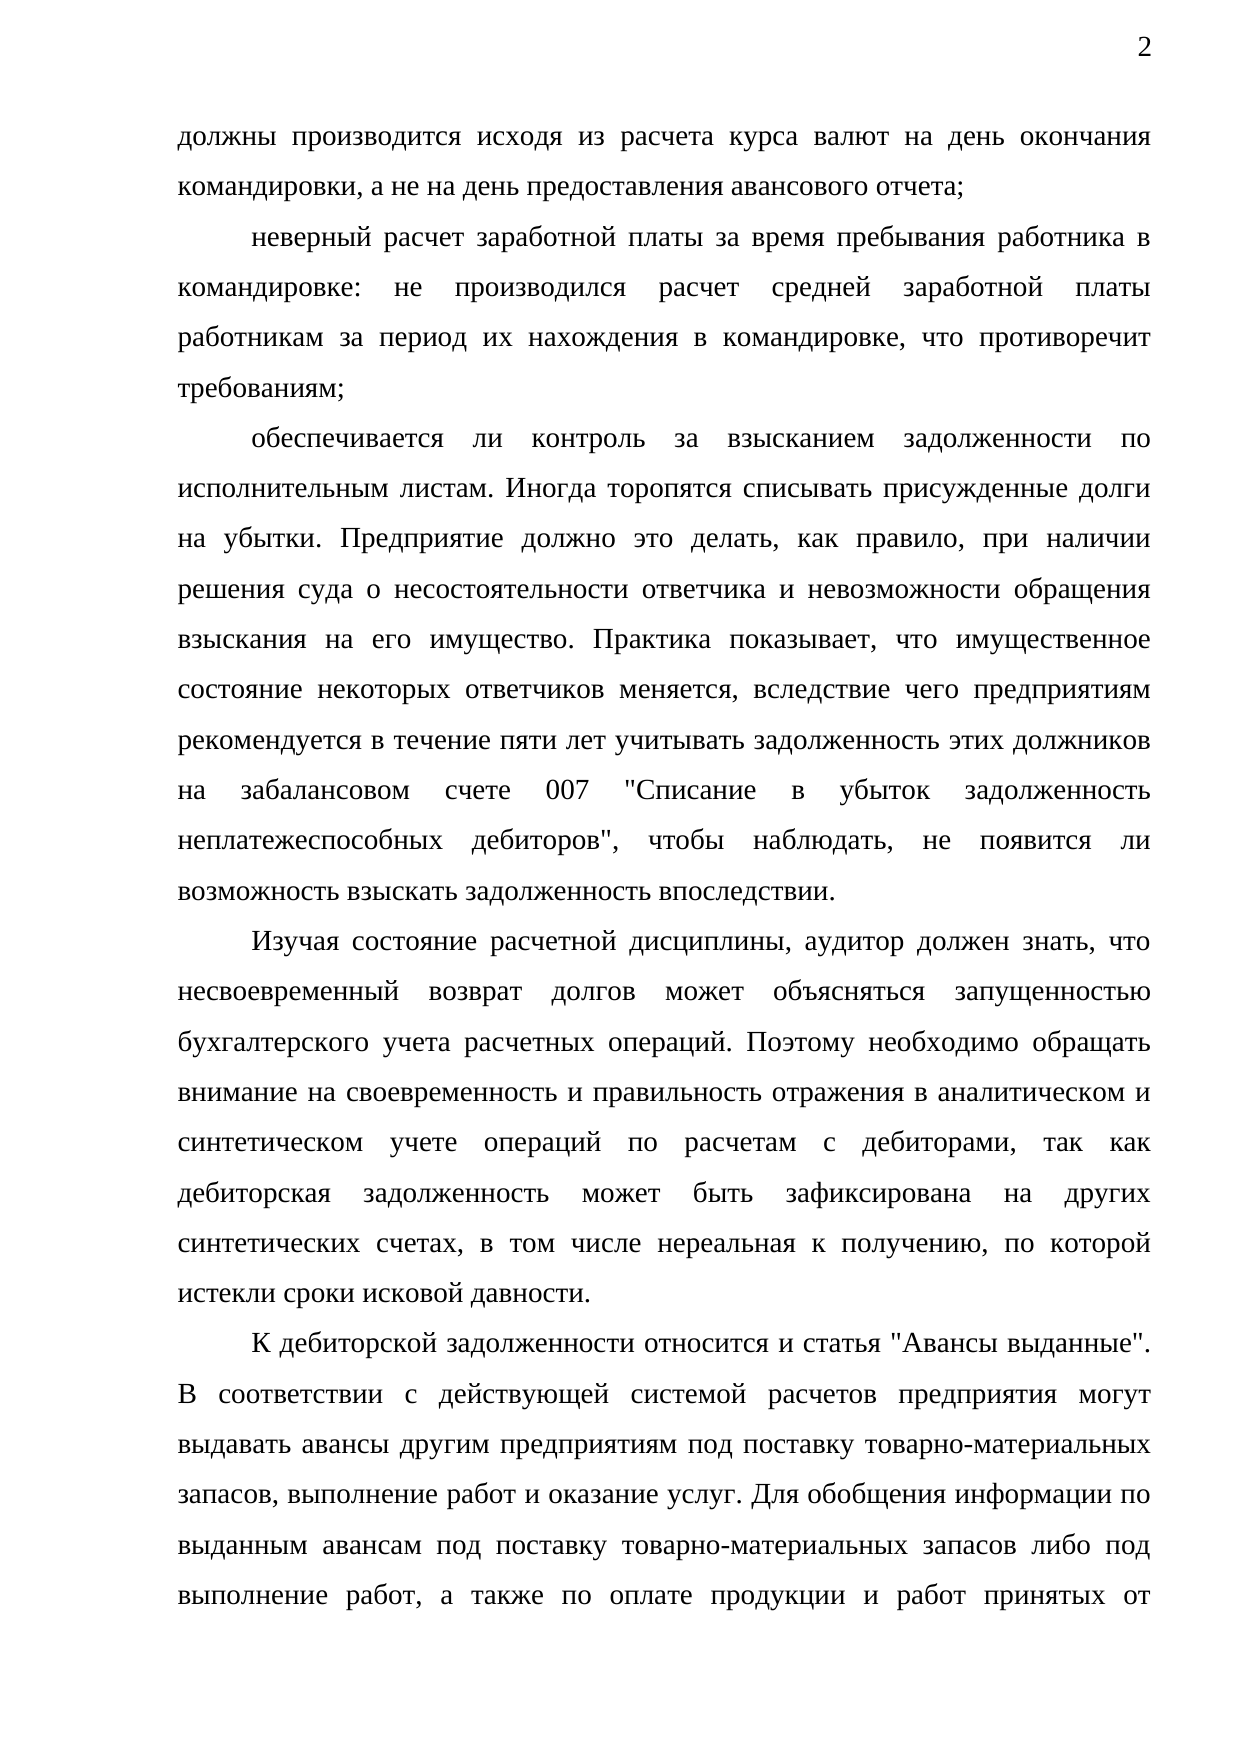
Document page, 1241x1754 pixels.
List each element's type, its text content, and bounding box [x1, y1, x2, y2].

text обеспечивается ли контроль за взысканием задолженности по исполнительным листам. Иногда торопятся списывать присужденные долги на убытки. Предприятие должно это делать, как правило, при наличии решения суда о несостоятельности ответчика и невозможности обращения взыскания на его имущество. Практика показывает, что имущественное состояние некоторых ответчиков меняется, вследствие чего предприятиям рекомендуется в течение пяти лет учитывать задолженность этих должников на забалансовом счете 007 "Списание в убыток задолженность неплатежеспособных дебиторов", чтобы наблюдать, не появится ли возможность взыскать задолженность впоследствии. [177, 420, 1152, 906]
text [177, 118, 1152, 202]
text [177, 1326, 1152, 1611]
text неверный расчет заработной платы за время пребывания работника в командировке: не производился расчет средней заработной платы работникам за период их нахождения в командировке, что противоречит требованиям; [177, 219, 1152, 403]
text Изучая состояние расчетной дисциплины, аудитор должен знать, что несвоевременный возврат долгов может объясняться запущенностью бухгалтерского учета расчетных операций. Поэтому необходимо обращать внимание на своевременность и правильность отражения в аналитическом и синтетическом учете операций по расчетам с дебиторами, так как дебиторская задолженность может быть зафиксирована на других синтетических счетах, в том числе нереальная к получению, по которой истекли сроки исковой давности. [177, 923, 1152, 1309]
